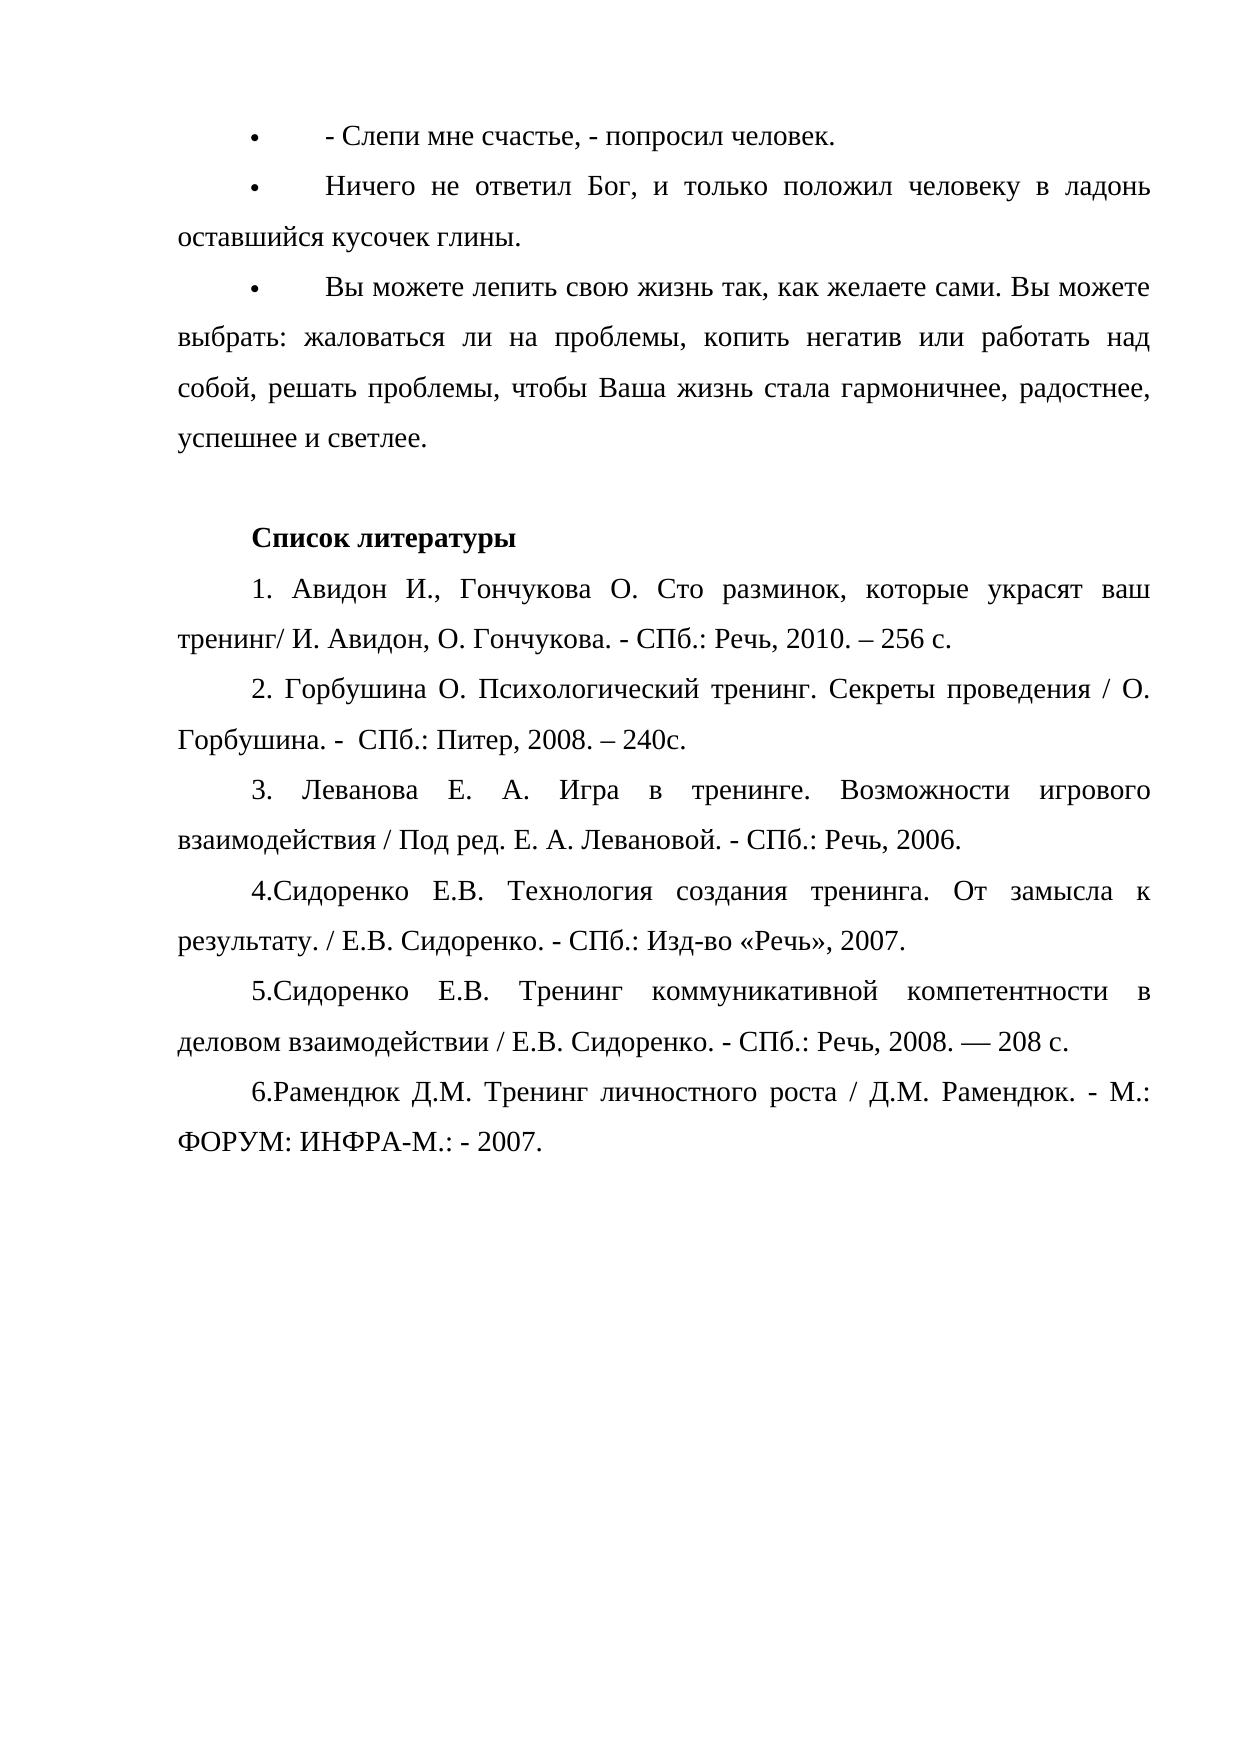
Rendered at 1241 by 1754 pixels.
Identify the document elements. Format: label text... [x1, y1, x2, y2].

list Ничего не ответил Бог, и только положил человеку в ладонь оставшийся кусочек глины. [177, 168, 1152, 252]
text 6.Рамендюк Д.М. Тренинг личностного роста / Д.М. Рамендюк. - М.: ФОРУМ: ИНФРА-М.: - 2007. [177, 1074, 1152, 1158]
text 1. Авидон И., Гончукова О. Сто разминок, которые украсят ваш тренинг/ И. Авидон, О. Гончукова. - СПб.: Речь, 2010. – 256 с. [177, 571, 1152, 655]
text 2. Горбушина О. Психологический тренинг. Секреты проведения / О. Горбушина. - СПб.: Питер, 2008. – 240с. [177, 672, 1152, 755]
list - Слепи мне счастье, - попросил человек. [177, 118, 1152, 152]
text 3. Леванова Е. А. Игра в тренинге. Возможности игрового взаимодействия / Под ред. Е. А. Левановой. - СПб.: Речь, 2006. [177, 772, 1152, 856]
list Вы можете лепить свою жизнь так, как желаете сами. Вы можете выбрать: жаловаться ли на проблемы, копить негатив или работать над собой, решать проблемы, чтобы Ваша жизнь стала гармоничнее, радостнее, успешнее и светлее. [177, 269, 1152, 453]
text 4.Сидоренко Е.В. Технология создания тренинга. От замысла к результату. / Е.В. Сидоренко. - СПб.: Изд-во «Речь», 2007. [177, 873, 1152, 957]
text Список литературы [177, 521, 1152, 554]
text 5.Сидоренко Е.В. Тренинг коммуникативной компетентности в деловом взаимодействии / Е.В. Сидоренко. - СПб.: Речь, 2008. — 208 с. [177, 973, 1152, 1057]
